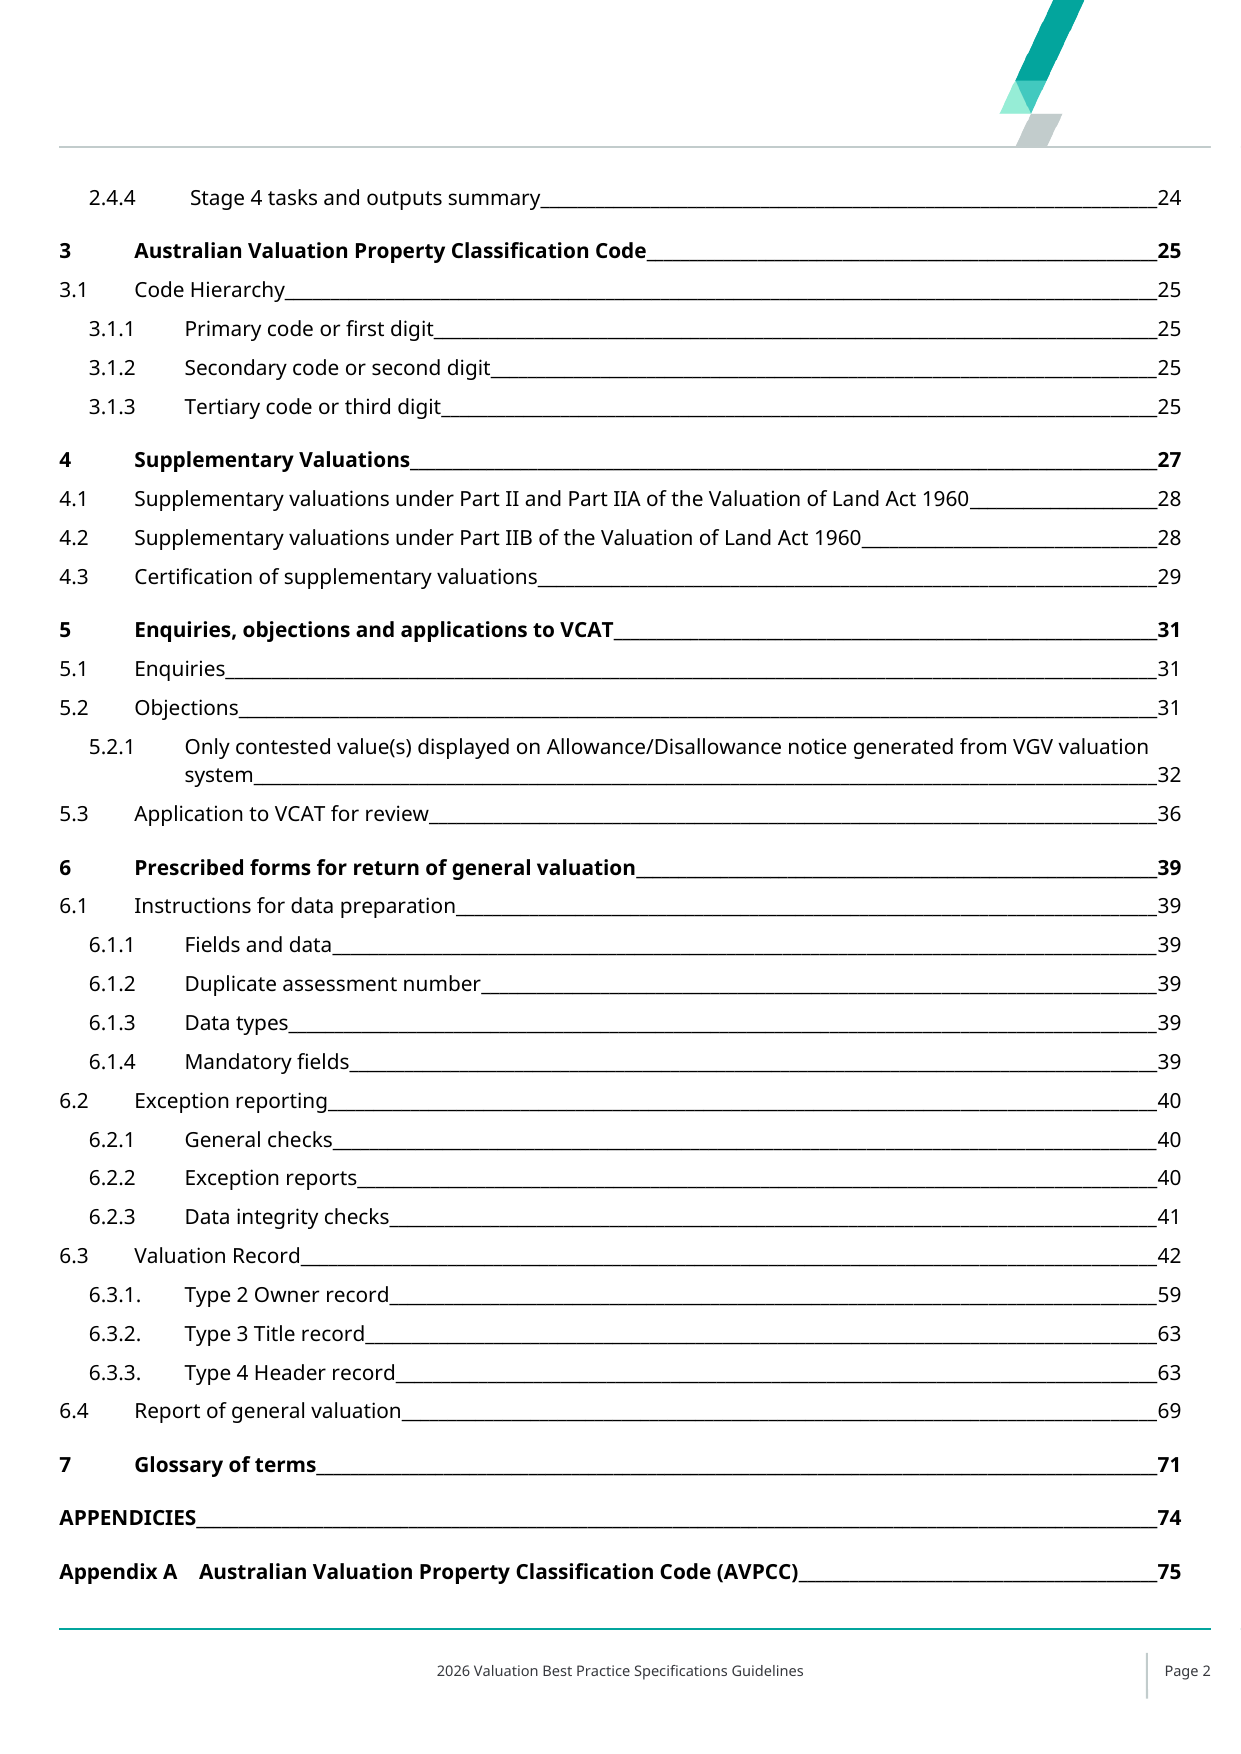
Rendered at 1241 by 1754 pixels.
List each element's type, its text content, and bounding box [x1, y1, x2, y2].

text 4.3 Certification of supplementary valuations 29 [59, 562, 1211, 590]
text 5 Enquiries, objections and applications to VCAT 31 [59, 615, 1211, 644]
text 6.3.3. Type 4 Header record 63 [89, 1358, 1211, 1386]
text 5.2.1 Only contested value(s) displayed on Allowance/Disallowance notice generated from VGV valuation system 32 [89, 732, 1211, 789]
text Appendix A Australian Valuation Property Classification Code (AVPCC) 75 [59, 1557, 1211, 1585]
text 5.3 Application to VCAT for review 36 [59, 799, 1211, 828]
text 6.1 Instructions for data preparation 39 [59, 892, 1211, 920]
text 6.1.1 Fields and data 39 [89, 930, 1211, 959]
text 7 Glossary of terms 71 [59, 1450, 1211, 1478]
text 3.1.2 Secondary code or second digit 25 [89, 353, 1211, 382]
text 6.1.2 Duplicate assessment number 39 [89, 969, 1211, 998]
text 6.1.3 Data types 39 [89, 1008, 1211, 1037]
text 4.1 Supplementary valuations under Part II and Part IIA of the Valuation of Land Act 1960 28 [59, 484, 1211, 513]
text 2.4.4 Stage 4 tasks and outputs summary 24 [89, 183, 1211, 212]
text 3.1.1 Primary code or first digit 25 [89, 314, 1211, 343]
text 6.2.1 General checks 40 [89, 1125, 1211, 1153]
text 4 Supplementary Valuations 27 [59, 445, 1211, 474]
text 5.2 Objections 31 [59, 693, 1211, 722]
text 3 Australian Valuation Property Classification Code 25 [59, 237, 1211, 265]
text 6.2.3 Data integrity checks 41 [89, 1202, 1211, 1231]
picture [999, 0, 1085, 146]
text APPENDICIES 74 [59, 1503, 1211, 1532]
text 6.1.4 Mandatory fields 39 [89, 1047, 1211, 1075]
text 6.2 Exception reporting 40 [59, 1086, 1211, 1114]
text 5.1 Enquiries 31 [59, 654, 1211, 683]
text 3.1 Code Hierarchy 25 [59, 275, 1211, 304]
text 3.1.3 Tertiary code or third digit 25 [89, 392, 1211, 420]
text 6.3.1. Type 2 Owner record 59 [89, 1280, 1211, 1308]
text 6.3.2. Type 3 Title record 63 [89, 1319, 1211, 1347]
text 6 Prescribed forms for return of general valuation 39 [59, 853, 1211, 881]
text 6.2.2 Exception reports 40 [89, 1163, 1211, 1192]
text 6.3 Valuation Record 42 [59, 1241, 1211, 1270]
text 4.2 Supplementary valuations under Part IIB of the Valuation of Land Act 1960 28 [59, 523, 1211, 552]
text 6.4 Report of general valuation 69 [59, 1397, 1211, 1425]
